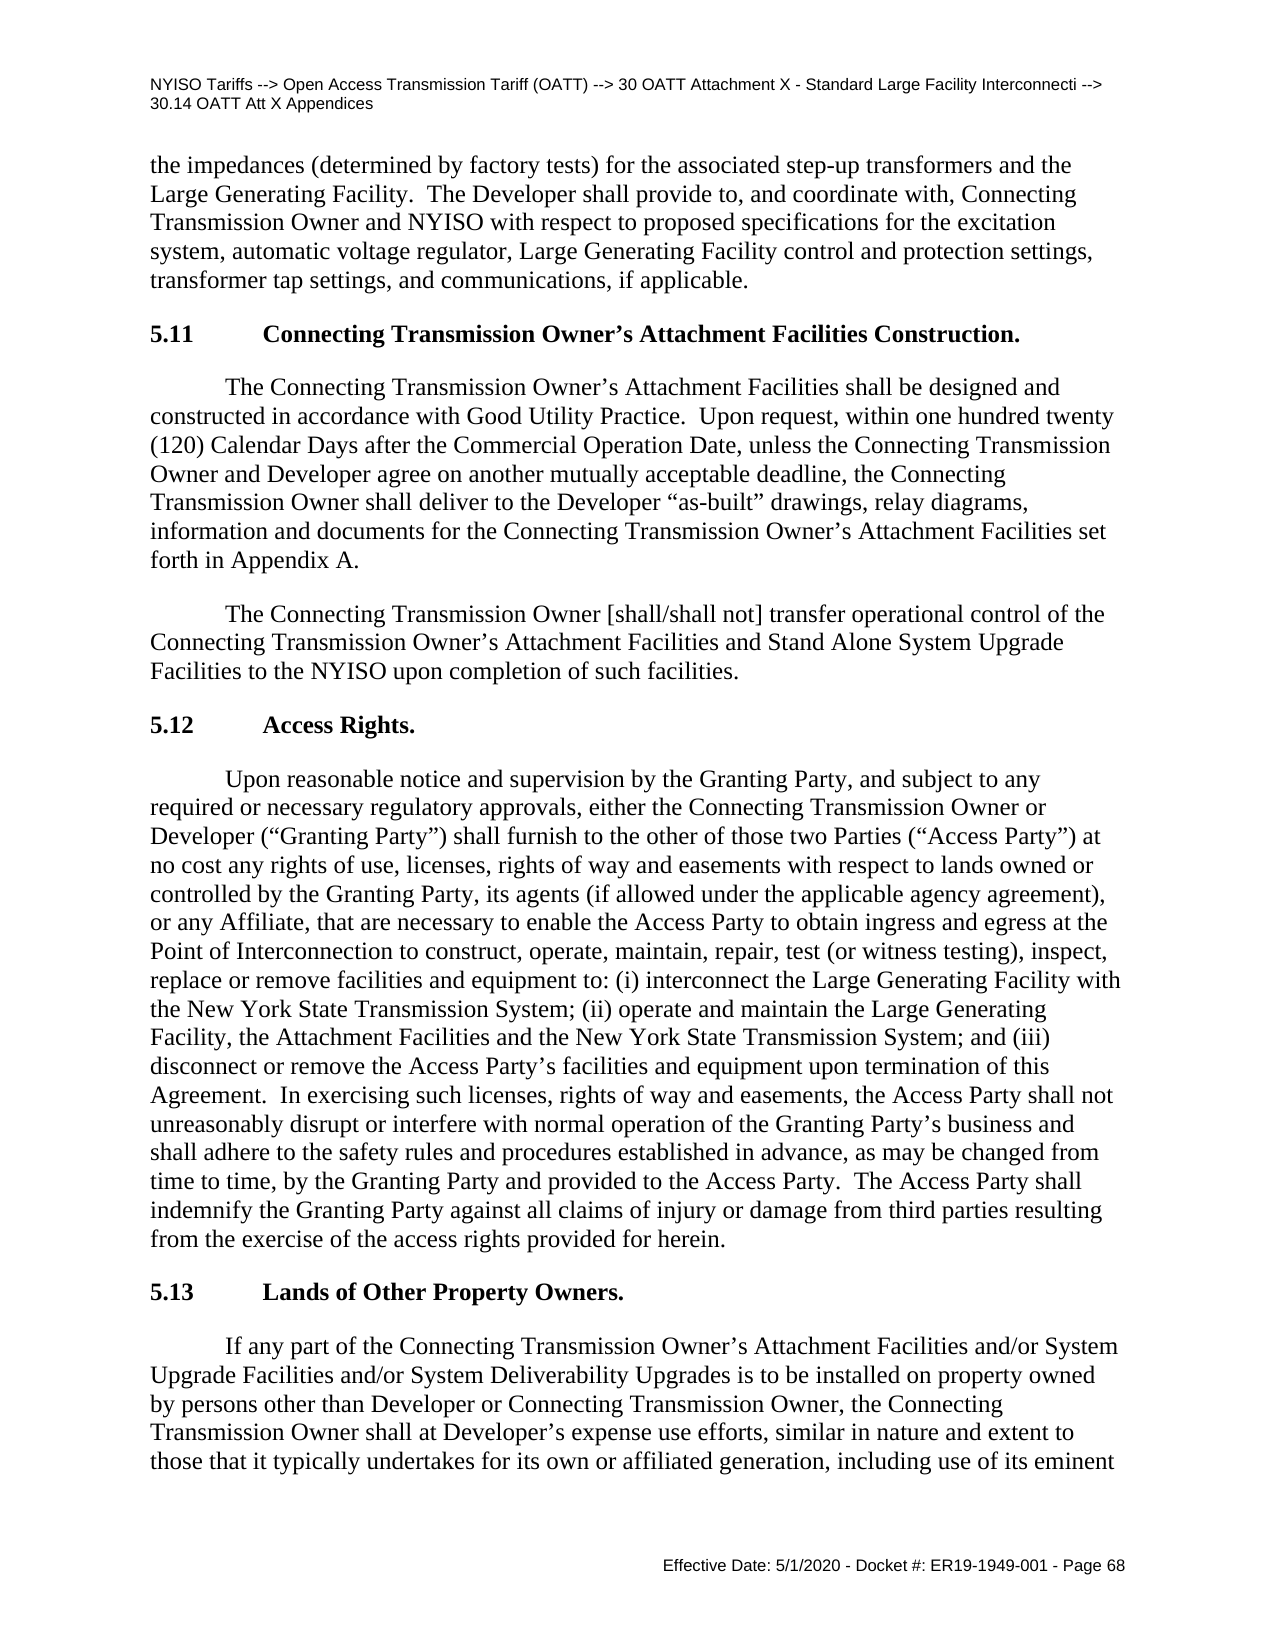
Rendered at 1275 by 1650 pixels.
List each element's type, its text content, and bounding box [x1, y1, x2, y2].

text Upon reasonable notice and supervision by the Granting Party, and subject to any required or necessary regulatory approvals, either the Connecting Transmission Owner or Developer (“Granting Party”) shall furnish to the other of those two Parties (“Access Party”) at no cost any rights of use, licenses, rights of way and easements with respect to lands owned or controlled by the Granting Party, its agents (if allowed under the applicable agency agreement), or any Affiliate, that are necessary to enable the Access Party to obtain ingress and egress at the Point of Interconnection to construct, operate, maintain, repair, test (or witness testing), inspect, replace or remove facilities and equipment to: (i) interconnect the Large Generating Facility with the New York State Transmission System; (ii) operate and maintain the Large Generating Facility, the Attachment Facilities and the New York State Transmission System; and (iii) disconnect or remove the Access Party’s facilities and equipment upon termination of this Agreement. In exercising such licenses, rights of way and easements, the Access Party shall not unreasonably disrupt or interfere with normal operation of the Granting Party’s business and shall adhere to the safety rules and procedures established in advance, as may be changed from time to time, by the Granting Party and provided to the Access Party. The Access Party shall indemnify the Granting Party against all claims of injury or damage from third parties resulting from the exercise of the access rights provided for herein. [150, 764, 1125, 1252]
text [150, 1331, 1125, 1475]
subtitle 5.11 Connecting Transmission Owner’s Attachment Facilities Construction. [150, 319, 1059, 347]
text The Connecting Transmission Owner’s Attachment Facilities shall be designed and constructed in accordance with Good Utility Practice. Upon request, within one hundred twenty (120) Calendar Days after the Commercial Operation Date, unless the Connecting Transmission Owner and Developer agree on another mutually acceptable deadline, the Connecting Transmission Owner shall deliver to the Developer “as-built” drawings, relay diagrams, information and documents for the Connecting Transmission Owner’s Attachment Facilities set forth in Appendix A. [150, 372, 1125, 574]
subtitle 5.13 Lands of Other Property Owners. [150, 1277, 1059, 1306]
subtitle 5.12 Access Rights. [150, 710, 1059, 739]
text The Connecting Transmission Owner [shall/shall not] transfer operational control of the Connecting Transmission Owner’s Attachment Facilities and Stand Alone System Upgrade Facilities to the NYISO upon completion of such facilities. [150, 599, 1125, 685]
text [150, 150, 1125, 294]
